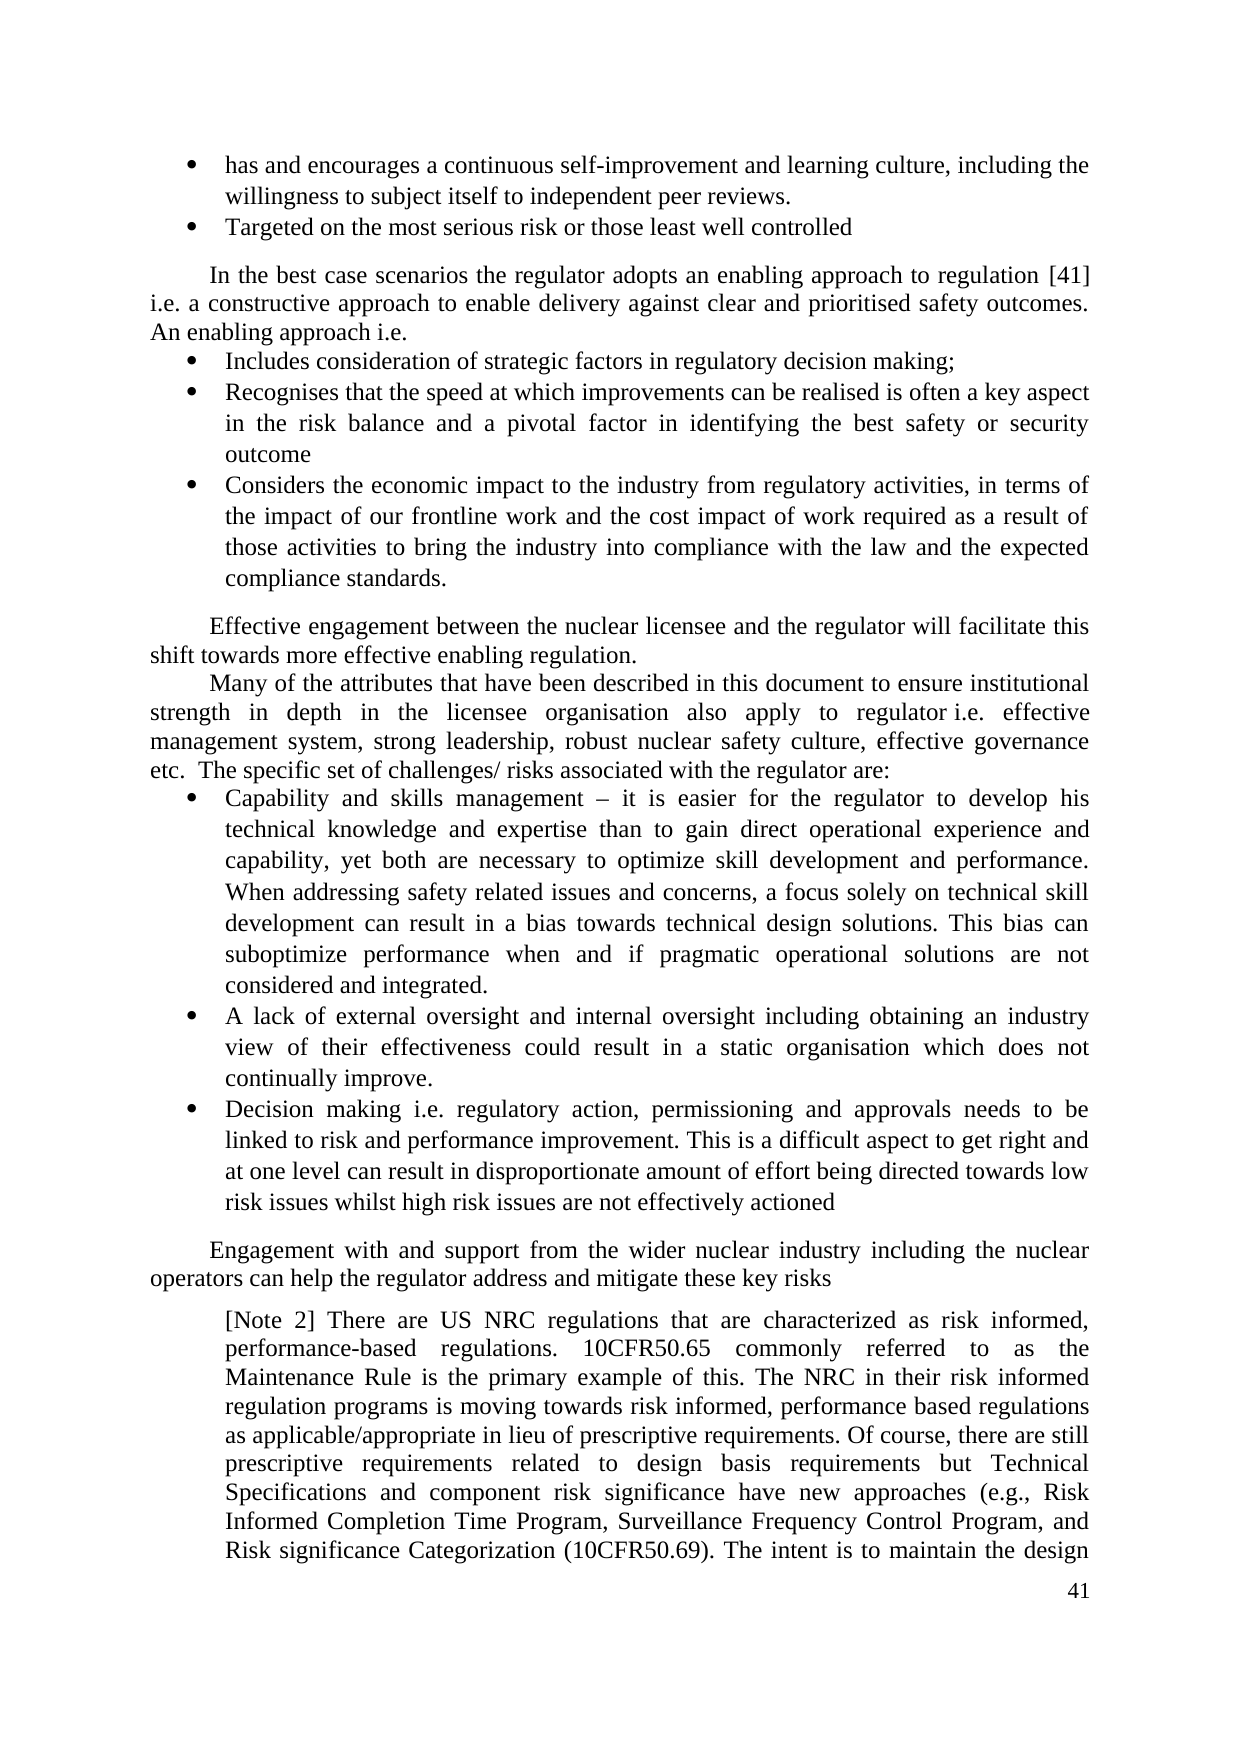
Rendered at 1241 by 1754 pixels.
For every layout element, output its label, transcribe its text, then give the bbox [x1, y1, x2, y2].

list A lack of external oversight and internal oversight including obtaining an industry view of their effectiveness could result in a static organisation which does not continually improve. [187, 1001, 1090, 1092]
list Recognises that the speed at which improvements can be realised is often a key aspect in the risk balance and a pivotal factor in identifying the best safety or security outcome [187, 377, 1090, 468]
text Effective engagement between the nuclear licensee and the regulator will facilitate this shift towards more effective enabling regulation. [150, 611, 1090, 668]
text In the best case scenarios the regulator adopts an enabling approach to regulation [41] i.e. a constructive approach to enable delivery against clear and prioritised safety outcomes. An enabling approach i.e. [150, 260, 1090, 346]
list Considers the economic impact to the industry from regulatory activities, in terms of the impact of our frontline work and the cost impact of work required as a result of those activities to bring the industry into compliance with the law and the expected compliance standards. [187, 470, 1090, 592]
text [225, 1305, 1090, 1563]
text Many of the attributes that have been described in this document to ensure institutional strength in depth in the licensee organisation also apply to regulator i.e. effective management system, strong leadership, robust nuclear safety culture, effective governance etc. The specific set of challenges/ risks associated with the regulator are: [150, 668, 1090, 783]
list has and encourages a continuous self-improvement and learning culture, including the willingness to subject itself to independent peer reviews. [187, 150, 1090, 210]
text Engagement with and support from the wider nuclear industry including the nuclear operators can help the regulator address and mitigate these key risks [150, 1235, 1090, 1292]
list Targeted on the most serious risk or those least well controlled [187, 212, 1090, 241]
list Capability and skills management – it is easier for the regulator to develop his technical knowledge and expertise than to gain direct operational experience and capability, yet both are necessary to optimize skill development and performance. When addressing safety related issues and concerns, a focus solely on technical skill development can result in a bias towards technical design solutions. This bias can suboptimize performance when and if pragmatic operational solutions are not considered and integrated. [187, 783, 1090, 998]
list Decision making i.e. regulatory action, permissioning and approvals needs to be linked to risk and performance improvement. This is a difficult aspect to get right and at one level can result in disproportionate amount of effort being directed towards low risk issues whilst high risk issues are not effectively actioned [187, 1094, 1090, 1216]
list Includes consideration of strategic factors in regulatory decision making; [187, 346, 1090, 375]
